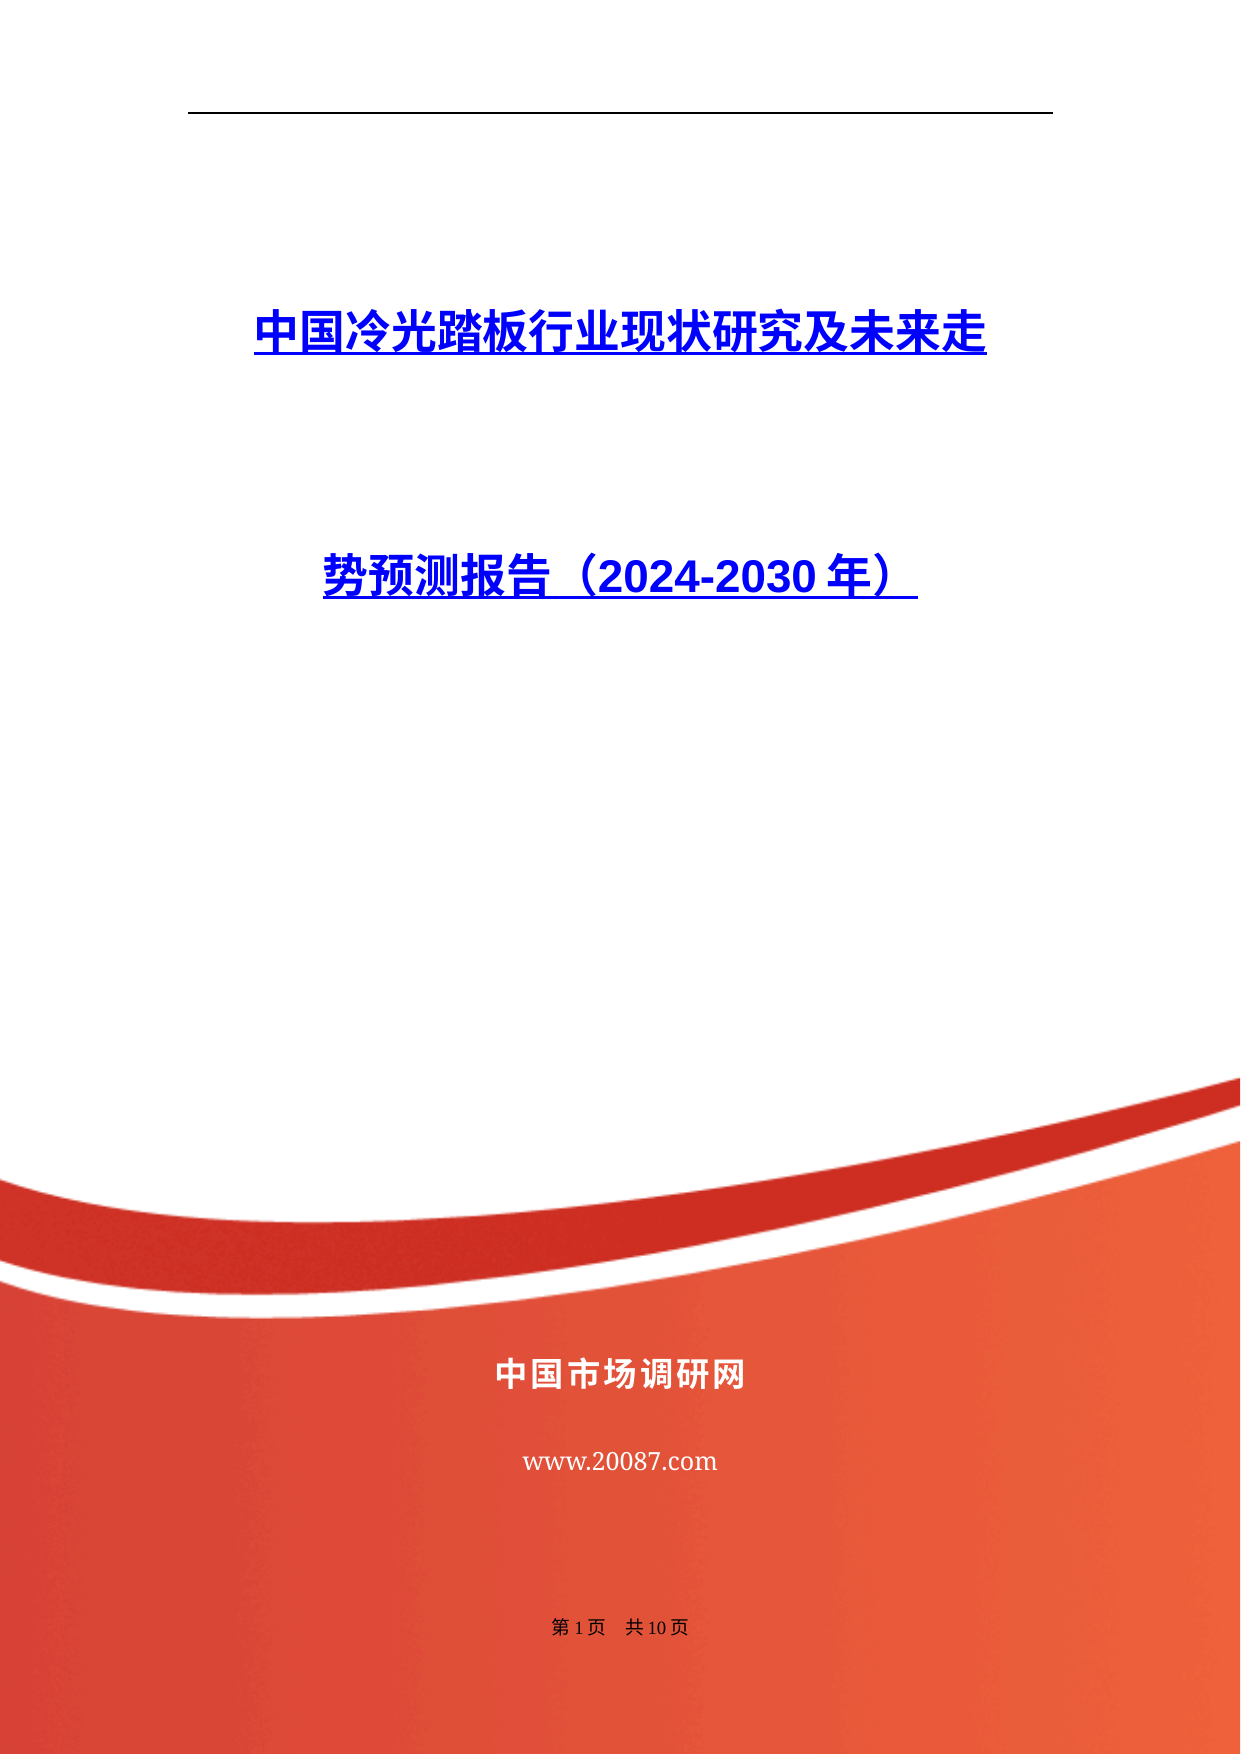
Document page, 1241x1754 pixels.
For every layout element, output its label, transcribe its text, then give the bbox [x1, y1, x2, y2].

picture [0, 1006, 1241, 1754]
text www.20087.com [187, 1428, 1053, 1493]
table_header 中国冷光踏板行业现状研究及未来走势预测报告（2024-2030年） [188, 207, 1053, 773]
subtitle 中国市场调研网 [187, 1339, 1053, 1404]
